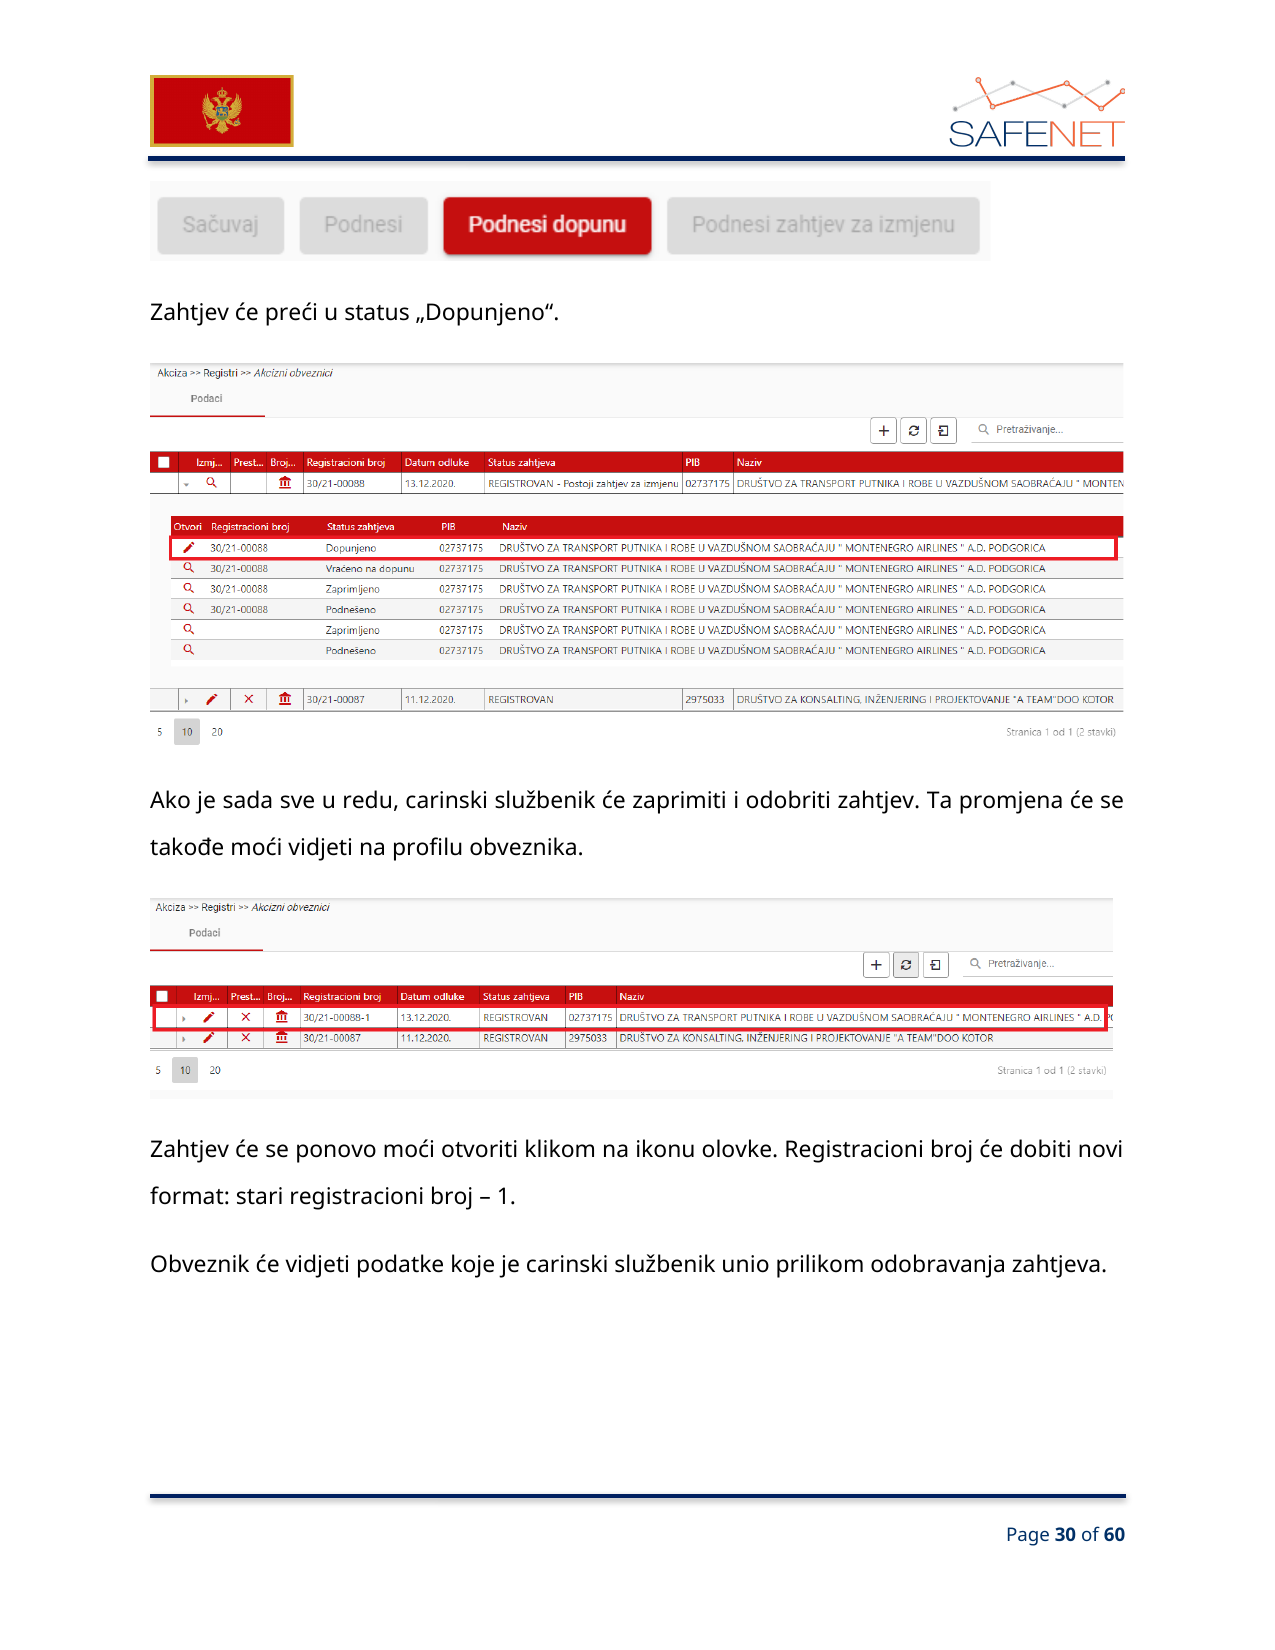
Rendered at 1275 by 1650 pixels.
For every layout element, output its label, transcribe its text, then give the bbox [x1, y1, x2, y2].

picture [150, 181, 991, 261]
text Obveznik će vidjeti podatke koje je carinski službenik unio prilikom odobravanja zahtjeva. [150, 1248, 1125, 1279]
picture [150, 363, 1124, 749]
picture [150, 898, 1124, 1099]
text Ako je sada sve u redu, carinski službenik će zaprimiti i odobriti zahtjev. Ta promjena će se takođe moći vidjeti na profilu obveznika. [150, 784, 1125, 862]
picture [949, 76, 1125, 148]
picture [150, 75, 294, 147]
text Zahtjev će preći u status „Dopunjeno“. [150, 295, 1125, 327]
text Zahtjev će se ponovo moći otvoriti klikom na ikonu olovke. Registracioni broj će dobiti novi format: stari registracioni broj – 1. [150, 1133, 1125, 1211]
